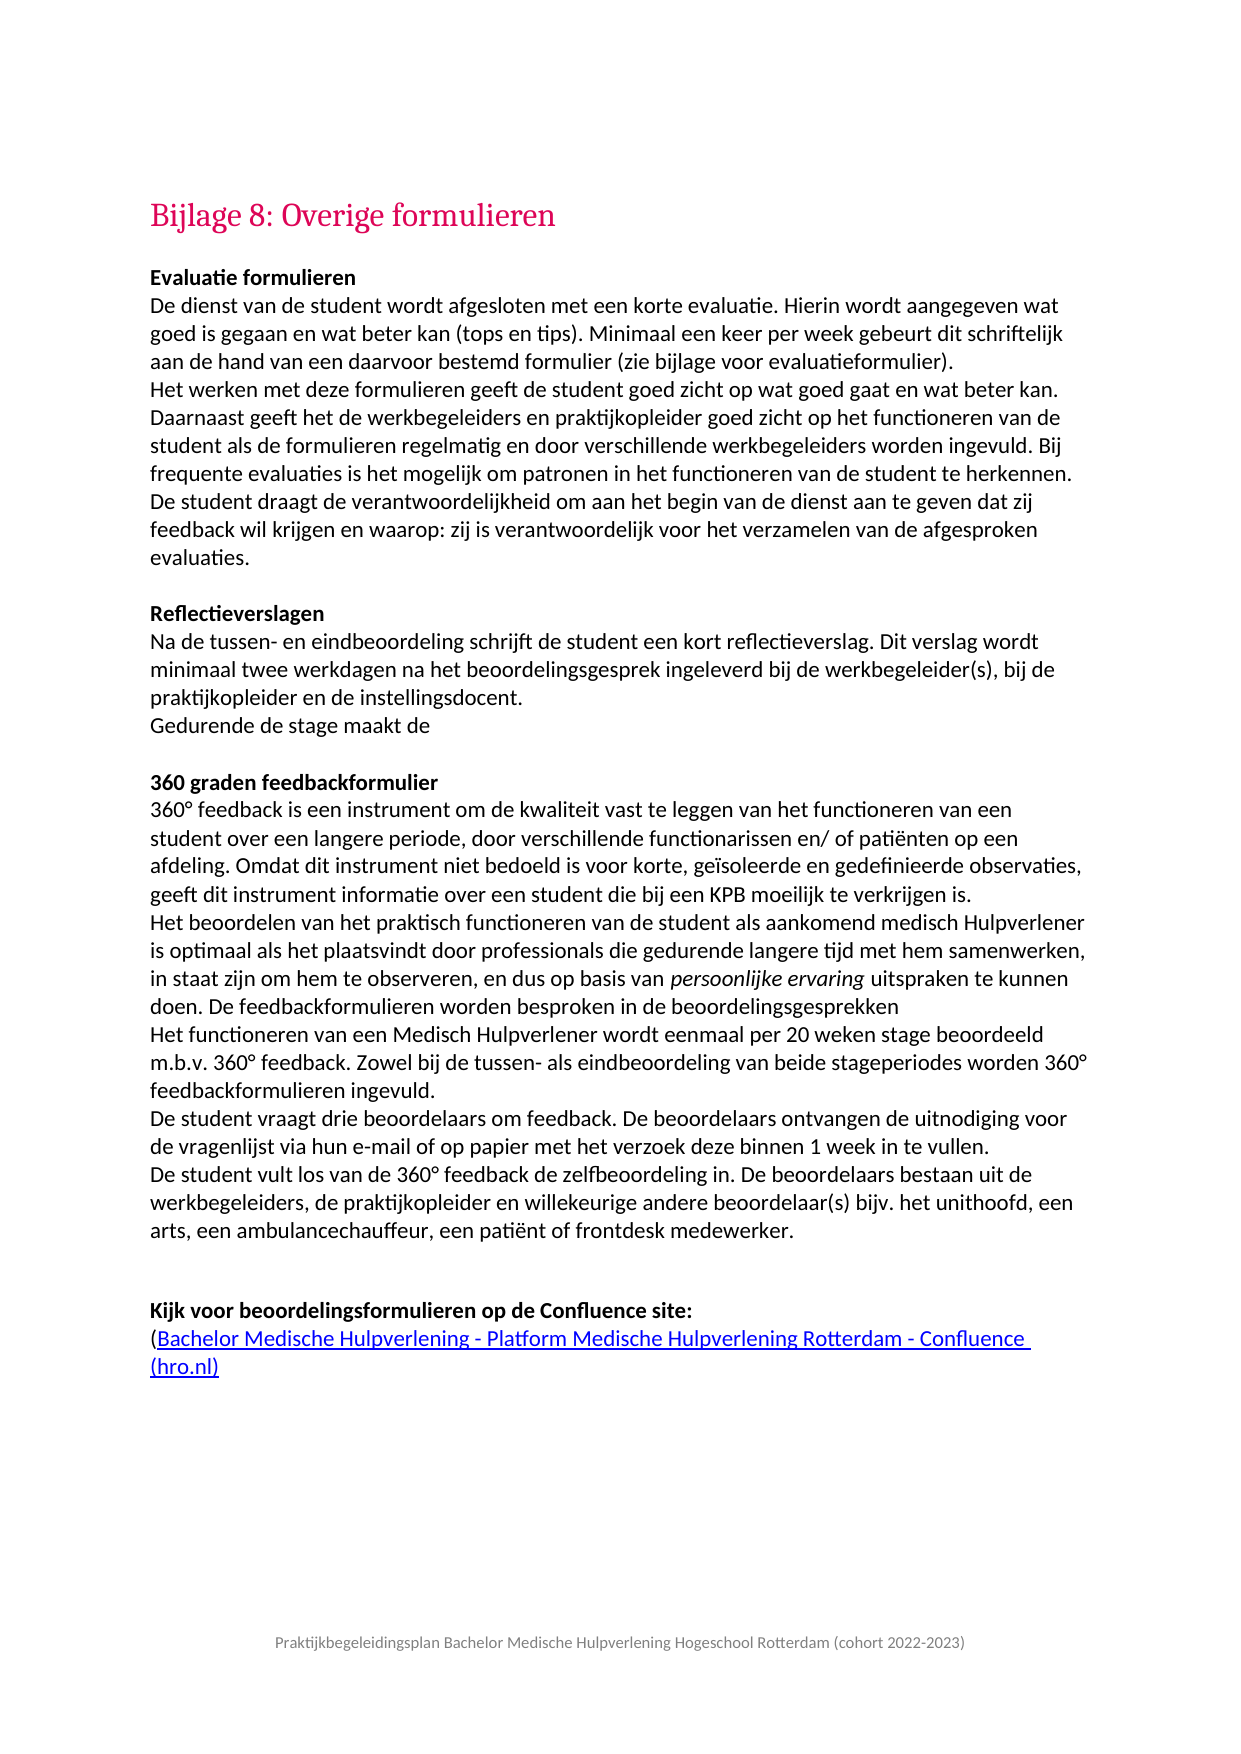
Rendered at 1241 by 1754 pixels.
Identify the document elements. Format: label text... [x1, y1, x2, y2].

text De student vult los van de 360° feedback de zelfbeoordeling in. De beoordelaars bestaan uit de werkbegeleiders, de praktijkopleider en willekeurige andere beoordelaar(s) bijv. het unithoofd, een arts, een ambulancechauffeur, een patiënt of frontdesk medewerker. [150, 1160, 1090, 1244]
subtitle Bijlage 8: Overige formulieren [150, 197, 1090, 235]
text De student draagt de verantwoordelijkheid om aan het begin van de dienst aan te geven dat zij feedback wil krijgen en waarop: zij is verantwoordelijk voor het verzamelen van de afgesproken evaluaties. [150, 487, 1090, 571]
text Daarnaast geeft het de werkbegeleiders en praktijkopleider goed zicht op het functioneren van de student als de formulieren regelmatig en door verschillende werkbegeleiders worden ingevuld. Bij frequente evaluaties is het mogelijk om patronen in het functioneren van de student te herkennen. [150, 403, 1090, 487]
text Evaluatie formulieren [150, 263, 1090, 291]
text 360° feedback is een instrument om de kwaliteit vast te leggen van het functioneren van een student over een langere periode, door verschillende functionarissen en/ of patiënten op een afdeling. Omdat dit instrument niet bedoeld is voor korte, geïsoleerde en gedefinieerde observaties, geeft dit instrument informatie over een student die bij een KPB moeilijk te verkrijgen is. [150, 796, 1090, 908]
text Kijk voor beoordelingsformulieren op de Confluence site: [150, 1296, 1090, 1324]
text 360 graden feedbackformulier [150, 768, 1090, 796]
text Gedurende de stage maakt de [150, 712, 1090, 739]
text (Bachelor Medische Hulpverlening - Platform Medische Hulpverlening Rotterdam - Confluence (hro.nl) [150, 1324, 1090, 1380]
text Het functioneren van een Medisch Hulpverlener wordt eenmaal per 20 weken stage beoordeeld m.b.v. 360° feedback. Zowel bij de tussen- als eindbeoordeling van beide stageperiodes worden 360° feedbackformulieren ingevuld. [150, 1020, 1090, 1104]
text Reflectieverslagen [150, 599, 1090, 627]
text Het werken met deze formulieren geeft de student goed zicht op wat goed gaat en wat beter kan. [150, 375, 1090, 403]
text Het beoordelen van het praktisch functioneren van de student als aankomend medisch Hulpverlener is optimaal als het plaatsvindt door professionals die gedurende langere tijd met hem samenwerken, in staat zijn om hem te observeren, en dus op basis van persoonlijke ervaring uitspraken te kunnen doen. De feedbackformulieren worden besproken in de beoordelingsgesprekken [150, 908, 1090, 1020]
text De student vraagt drie beoordelaars om feedback. De beoordelaars ontvangen de uitnodiging voor de vragenlijst via hun e-mail of op papier met het verzoek deze binnen 1 week in te vullen. [150, 1104, 1090, 1160]
text Na de tussen- en eindbeoordeling schrijft de student een kort reflectieverslag. Dit verslag wordt minimaal twee werkdagen na het beoordelingsgesprek ingeleverd bij de werkbegeleider(s), bij de praktijkopleider en de instellingsdocent. [150, 627, 1090, 712]
text De dienst van de student wordt afgesloten met een korte evaluatie. Hierin wordt aangegeven wat goed is gegaan en wat beter kan (tops en tips). Minimaal een keer per week gebeurt dit schriftelijk aan de hand van een daarvoor bestemd formulier (zie bijlage voor evaluatieformulier). [150, 291, 1090, 375]
